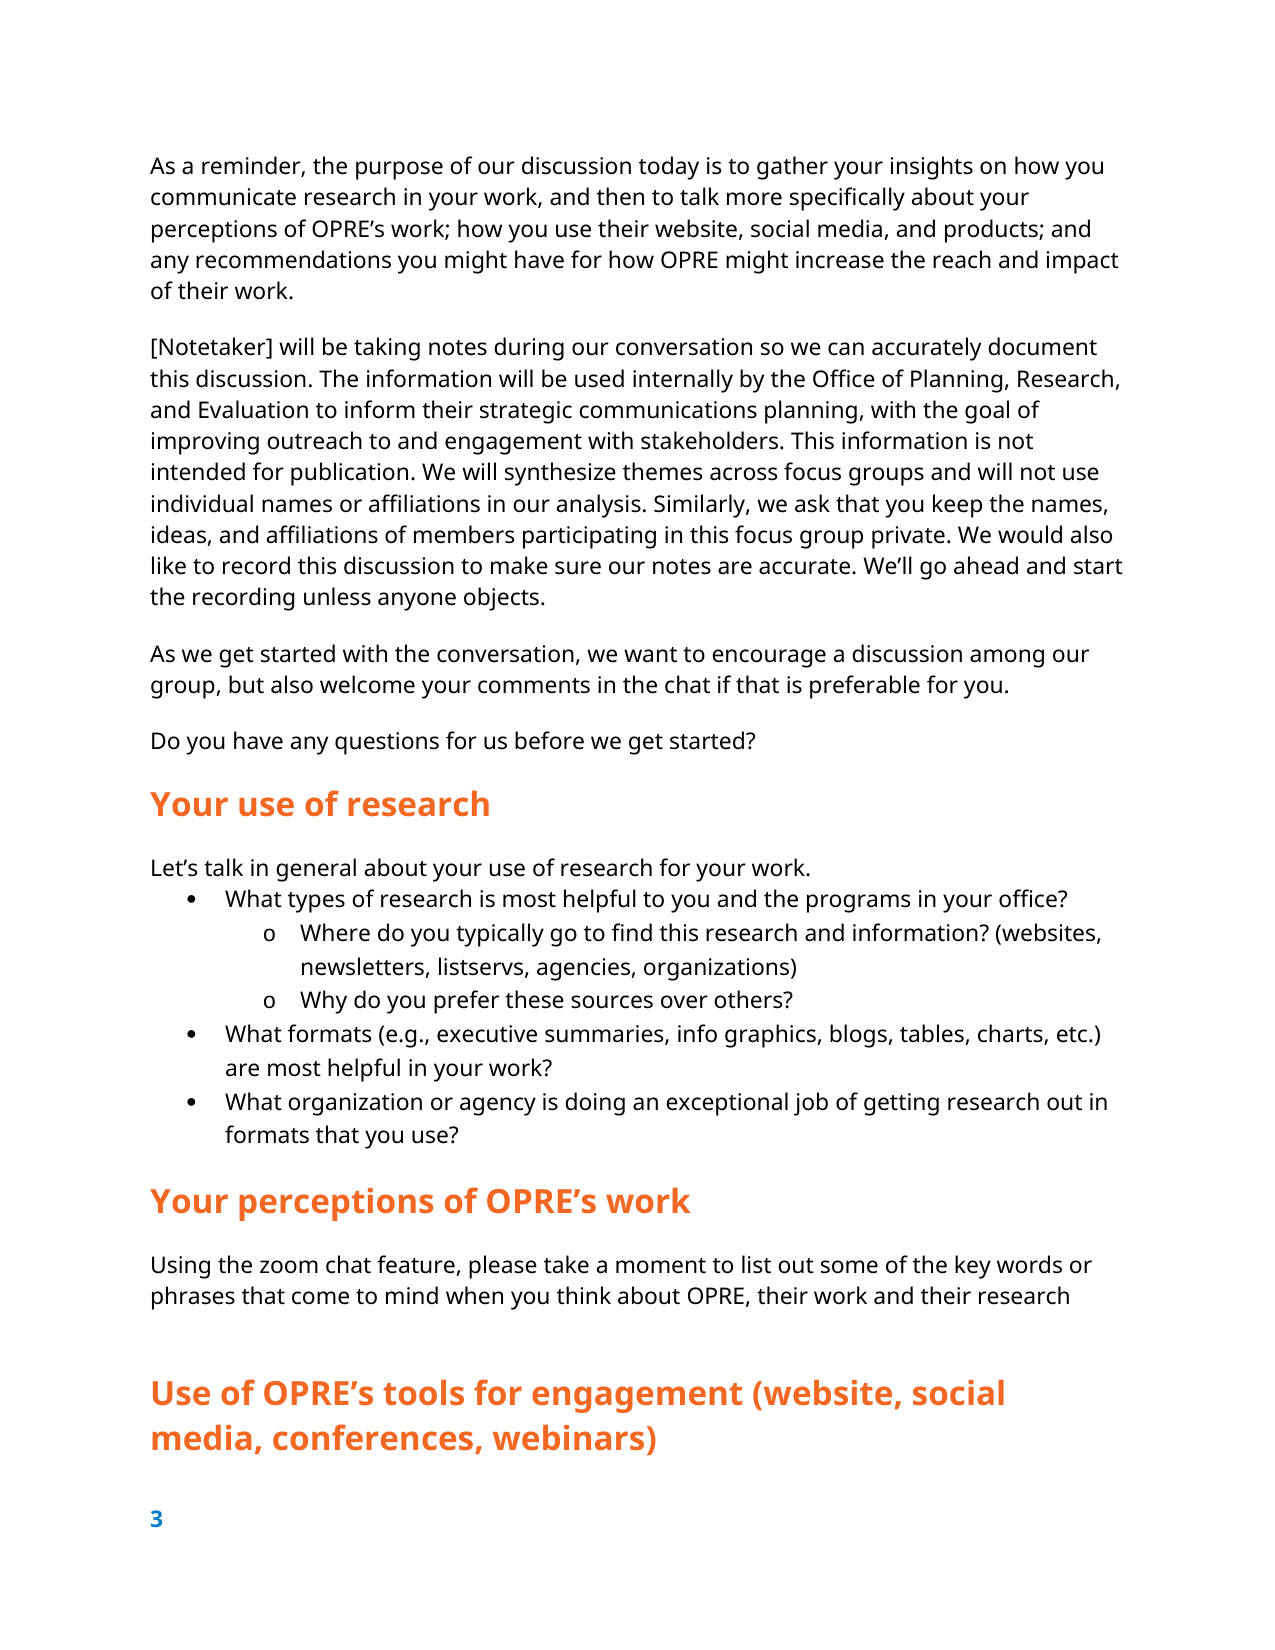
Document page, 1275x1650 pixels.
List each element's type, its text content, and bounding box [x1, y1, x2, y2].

list What types of research is most helpful to you and the programs in your office? [187, 883, 1125, 914]
list Why do you prefer these sources over others? [262, 984, 1125, 1016]
text Do you have any questions for us before we get started? [150, 725, 1125, 756]
text Let’s talk in general about your use of research for your work. [150, 852, 1125, 883]
list What organization or agency is doing an exceptional job of getting research out in formats that you use? [187, 1086, 1125, 1151]
text As a reminder, the purpose of our discussion today is to gather your insights on how you communicate research in your work, and then to talk more specifically about your perceptions of OPRE’s work; how you use their website, social media, and products; and any recommendations you might have for how OPRE might increase the reach and impact of their work. [150, 150, 1125, 306]
list Where do you typically go to find this research and information? (websites, newsletters, listservs, agencies, organizations) [262, 917, 1125, 982]
text [Notetaker] will be taking notes during our conversation so we can accurately document this discussion. The information will be used internally by the Office of Planning, Research, and Evaluation to inform their strategic communications planning, with the goal of improving outreach to and engagement with stakeholders. This information is not intended for publication. We will synthesize themes across focus groups and will not use individual names or affiliations in our analysis. Similarly, we ask that you keep the names, ideas, and affiliations of members participating in this focus group private. We would also like to record this discussion to make sure our notes are accurate. We’ll go ahead and start the recording unless anyone objects. [150, 331, 1125, 612]
list What formats (e.g., executive summaries, info graphics, blogs, tables, charts, etc.) are most helpful in your work? [187, 1018, 1125, 1083]
text Use of OPRE’s tools for engagement (website, social media, conferences, webinars) [150, 1370, 1125, 1461]
subtitle Your use of research [150, 781, 1125, 827]
subtitle Your perceptions of OPRE’s work [150, 1178, 1125, 1223]
text As we get started with the conversation, we want to encourage a discussion among our group, but also welcome your comments in the chat if that is preferable for you. [150, 637, 1125, 700]
text Using the zoom chat feature, please take a moment to list out some of the key words or phrases that come to mind when you think about OPRE, their work and their research [150, 1248, 1125, 1311]
